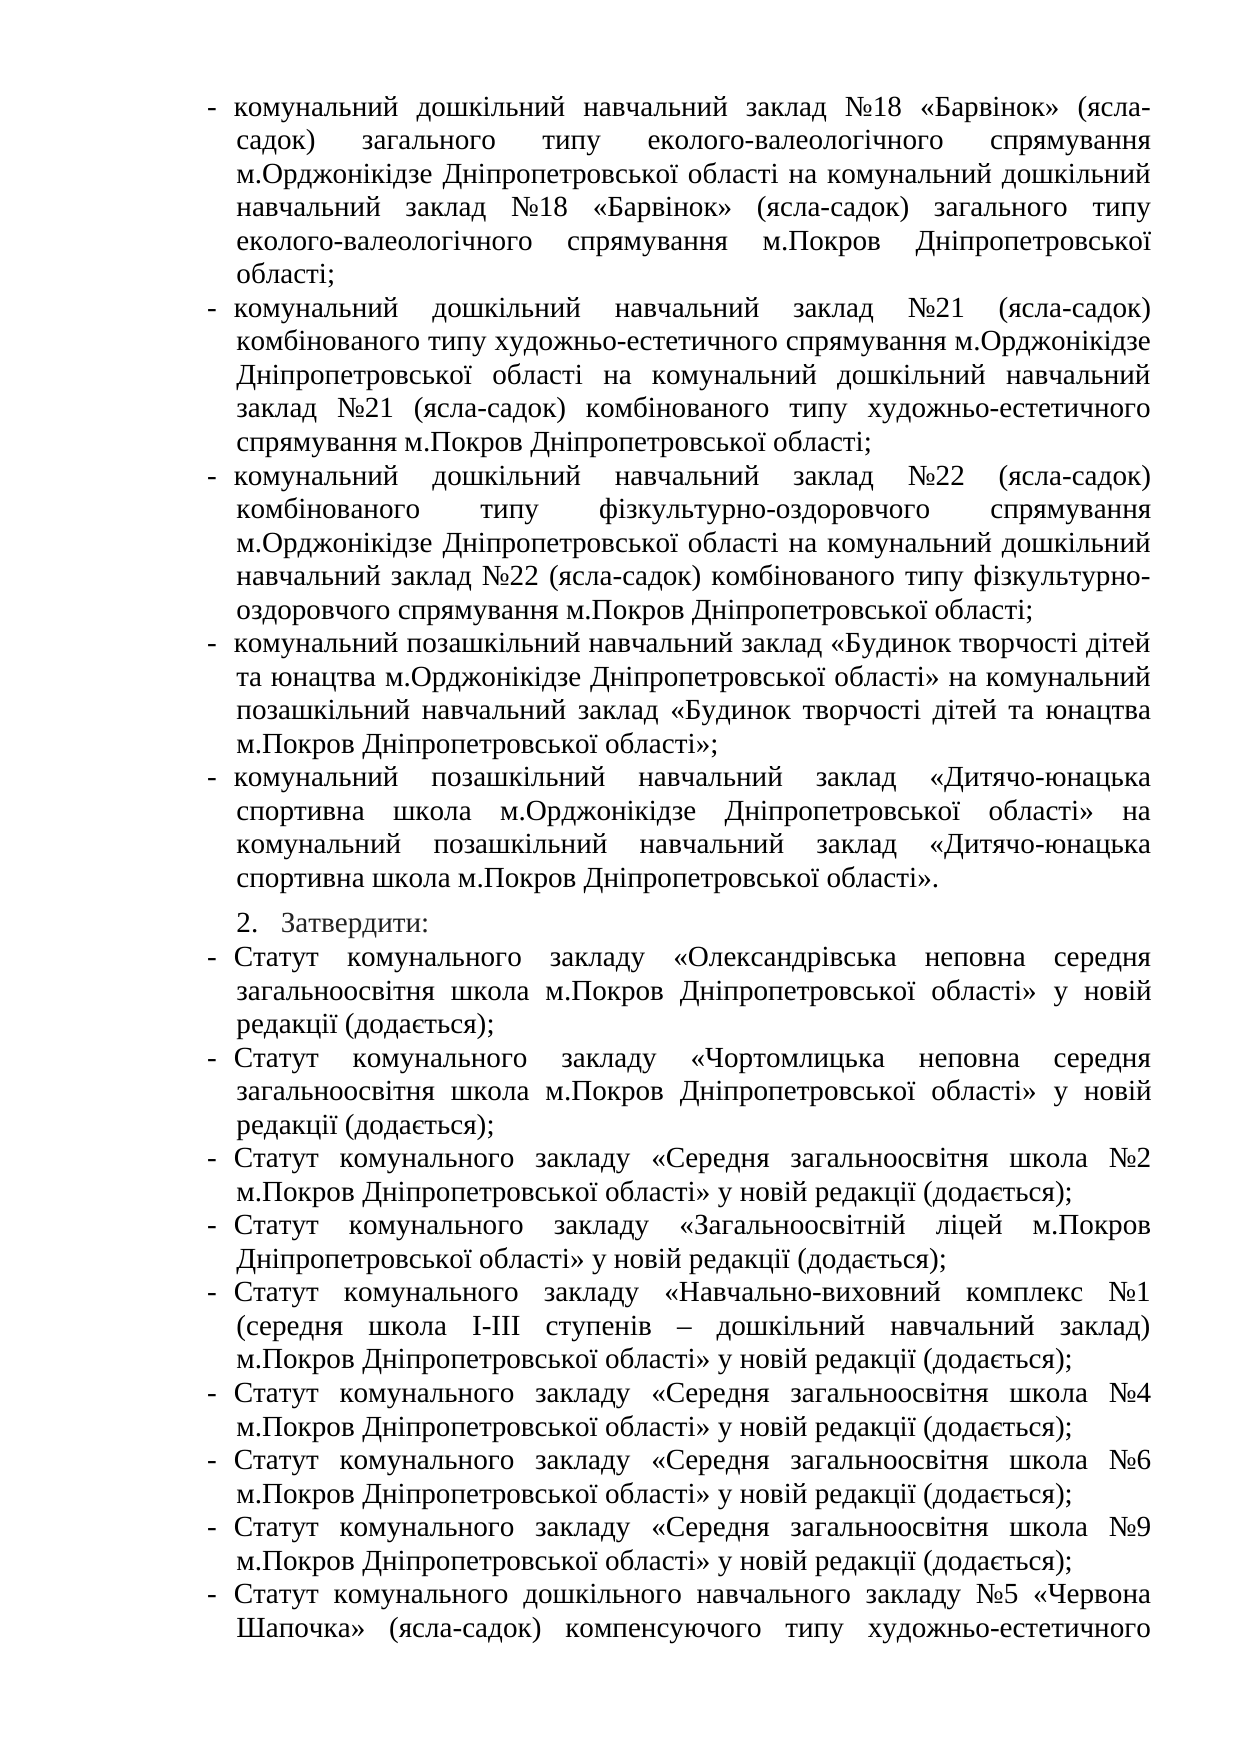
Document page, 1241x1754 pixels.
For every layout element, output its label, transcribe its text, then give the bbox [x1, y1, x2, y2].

list Статут комунального закладу «Середня загальноосвітня школа №4 м.Покров Дніпропетровської області» у новій редакції (додається); [207, 1375, 1152, 1442]
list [207, 1576, 1152, 1643]
list Затвердити: [177, 906, 1152, 939]
list Статут комунального закладу «Загальноосвітній ліцей м.Покров Дніпропетровської області» у новій редакції (додається); [207, 1207, 1152, 1274]
list комунальний дошкільний навчальний заклад №21 (ясла-садок) комбінованого типу художньо-естетичного спрямування м.Орджонікідзе Дніпропетровської області на комунальний дошкільний навчальний заклад №21 (ясла-садок) комбінованого типу художньо-естетичного спрямування м.Покров Дніпропетровської області; [207, 290, 1152, 458]
list Статут комунального закладу «Олександрівська неповна середня загальноосвітня школа м.Покров Дніпропетровської області» у новій редакції (додається); [207, 939, 1152, 1040]
list Статут комунального закладу «Середня загальноосвітня школа №9 м.Покров Дніпропетровської області» у новій редакції (додається); [207, 1509, 1152, 1576]
list комунальний позашкільний навчальний заклад «Дитячо-юнацька спортивна школа м.Орджонікідзе Дніпропетровської області» на комунальний позашкільний навчальний заклад «Дитячо-юнацька спортивна школа м.Покров Дніпропетровської області». [207, 759, 1152, 894]
list комунальний дошкільний навчальний заклад №22 (ясла-садок) комбінованого типу фізкультурно-оздоровчого спрямування м.Орджонікідзе Дніпропетровської області на комунальний дошкільний навчальний заклад №22 (ясла-садок) комбінованого типу фізкультурно-оздоровчого спрямування м.Покров Дніпропетровської області; [207, 458, 1152, 625]
list Статут комунального закладу «Чортомлицька неповна середня загальноосвітня школа м.Покров Дніпропетровської області» у новій редакції (додається); [207, 1040, 1152, 1140]
list комунальний позашкільний навчальний заклад «Будинок творчості дітей та юнацтва м.Орджонікідзе Дніпропетровської області» на комунальний позашкільний навчальний заклад «Будинок творчості дітей та юнацтва м.Покров Дніпропетровської області»; [207, 625, 1152, 759]
list Статут комунального закладу «Середня загальноосвітня школа №2 м.Покров Дніпропетровської області» у новій редакції (додається); [207, 1140, 1152, 1207]
list Статут комунального закладу «Середня загальноосвітня школа №6 м.Покров Дніпропетровської області» у новій редакції (додається); [207, 1442, 1152, 1509]
list комунальний дошкільний навчальний заклад №18 «Барвінок» (ясла-садок) загального типу еколого-валеологічного спрямування м.Орджонікідзе Дніпропетровської області на комунальний дошкільний навчальний заклад №18 «Барвінок» (ясла-садок) загального типу еколого-валеологічного спрямування м.Покров Дніпропетровської області; [207, 89, 1152, 290]
list Статут комунального закладу «Навчально-виховний комплекс №1 (середня школа І-ІІІ ступенів – дошкільний навчальний заклад) м.Покров Дніпропетровської області» у новій редакції (додається); [207, 1274, 1152, 1375]
